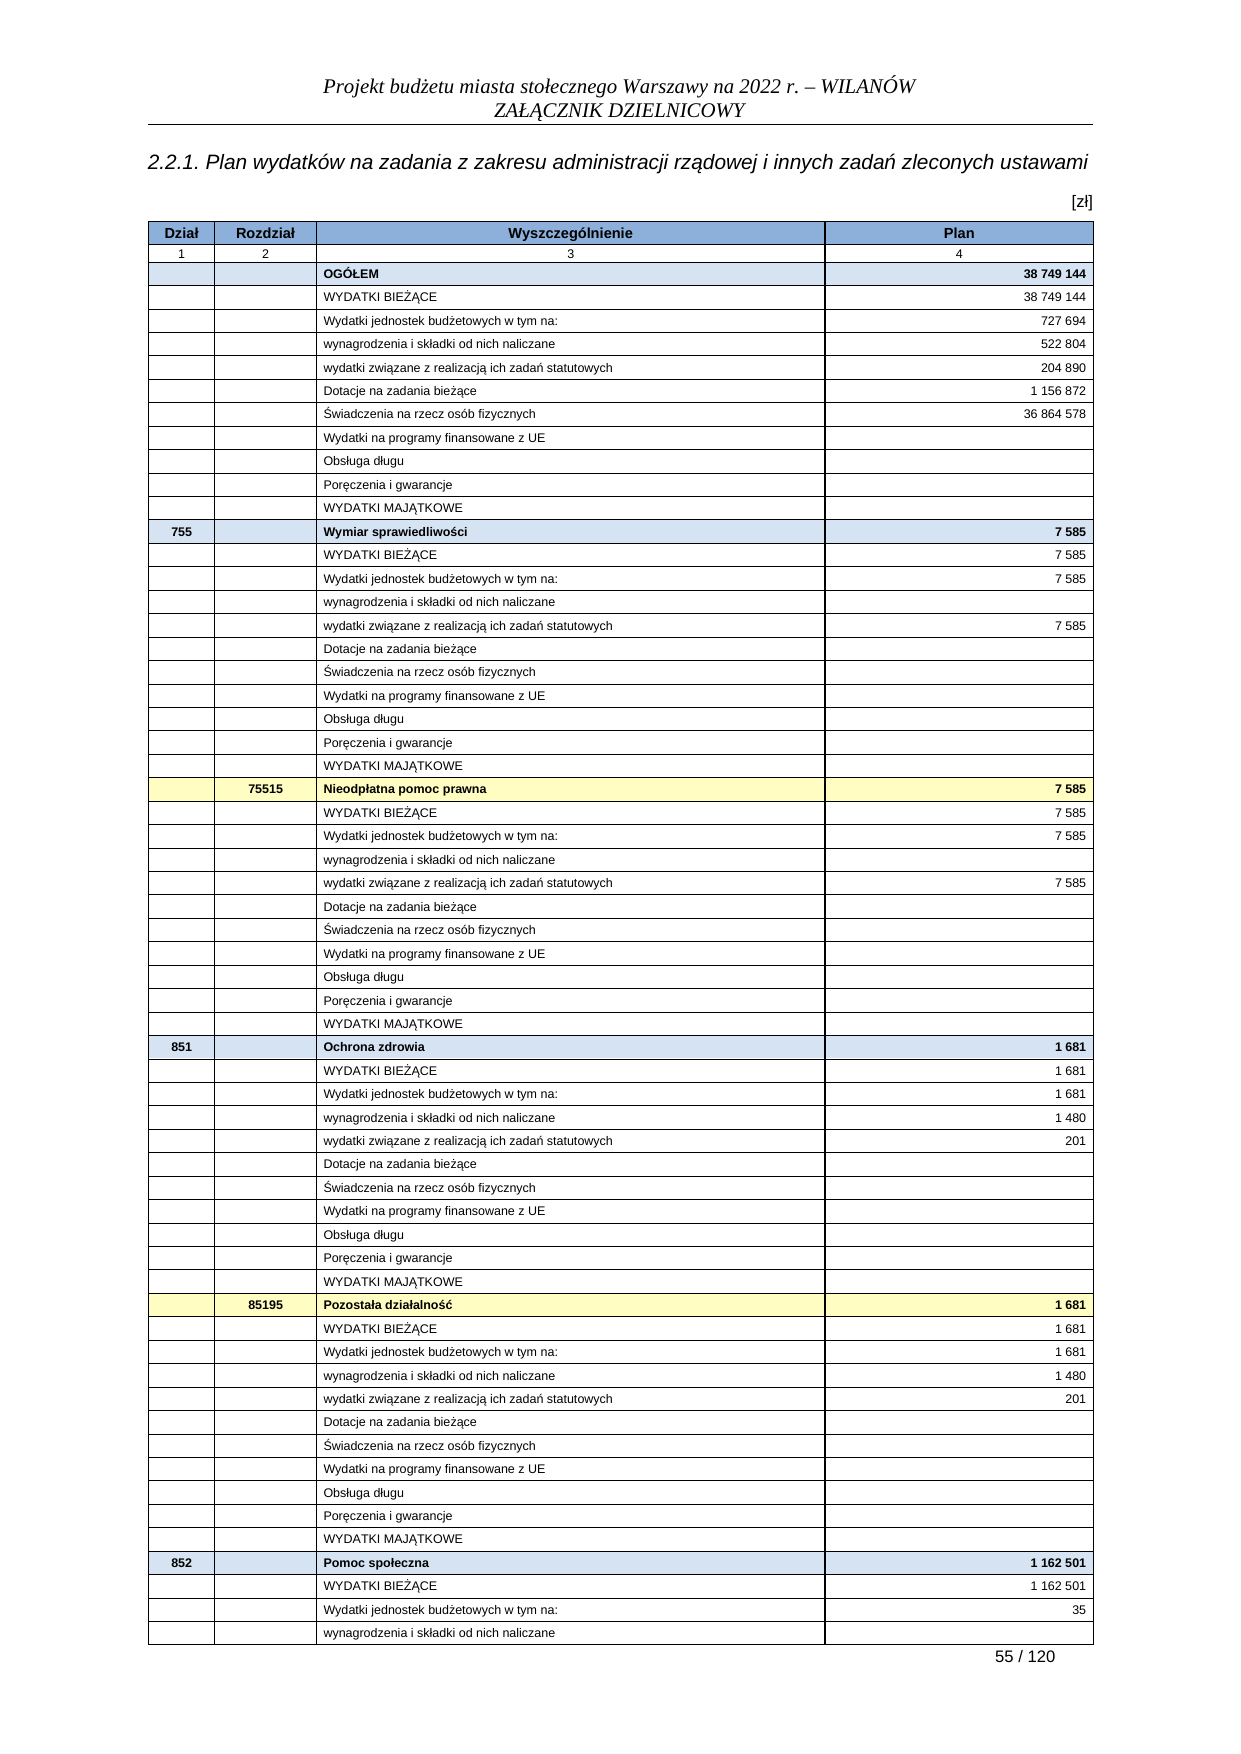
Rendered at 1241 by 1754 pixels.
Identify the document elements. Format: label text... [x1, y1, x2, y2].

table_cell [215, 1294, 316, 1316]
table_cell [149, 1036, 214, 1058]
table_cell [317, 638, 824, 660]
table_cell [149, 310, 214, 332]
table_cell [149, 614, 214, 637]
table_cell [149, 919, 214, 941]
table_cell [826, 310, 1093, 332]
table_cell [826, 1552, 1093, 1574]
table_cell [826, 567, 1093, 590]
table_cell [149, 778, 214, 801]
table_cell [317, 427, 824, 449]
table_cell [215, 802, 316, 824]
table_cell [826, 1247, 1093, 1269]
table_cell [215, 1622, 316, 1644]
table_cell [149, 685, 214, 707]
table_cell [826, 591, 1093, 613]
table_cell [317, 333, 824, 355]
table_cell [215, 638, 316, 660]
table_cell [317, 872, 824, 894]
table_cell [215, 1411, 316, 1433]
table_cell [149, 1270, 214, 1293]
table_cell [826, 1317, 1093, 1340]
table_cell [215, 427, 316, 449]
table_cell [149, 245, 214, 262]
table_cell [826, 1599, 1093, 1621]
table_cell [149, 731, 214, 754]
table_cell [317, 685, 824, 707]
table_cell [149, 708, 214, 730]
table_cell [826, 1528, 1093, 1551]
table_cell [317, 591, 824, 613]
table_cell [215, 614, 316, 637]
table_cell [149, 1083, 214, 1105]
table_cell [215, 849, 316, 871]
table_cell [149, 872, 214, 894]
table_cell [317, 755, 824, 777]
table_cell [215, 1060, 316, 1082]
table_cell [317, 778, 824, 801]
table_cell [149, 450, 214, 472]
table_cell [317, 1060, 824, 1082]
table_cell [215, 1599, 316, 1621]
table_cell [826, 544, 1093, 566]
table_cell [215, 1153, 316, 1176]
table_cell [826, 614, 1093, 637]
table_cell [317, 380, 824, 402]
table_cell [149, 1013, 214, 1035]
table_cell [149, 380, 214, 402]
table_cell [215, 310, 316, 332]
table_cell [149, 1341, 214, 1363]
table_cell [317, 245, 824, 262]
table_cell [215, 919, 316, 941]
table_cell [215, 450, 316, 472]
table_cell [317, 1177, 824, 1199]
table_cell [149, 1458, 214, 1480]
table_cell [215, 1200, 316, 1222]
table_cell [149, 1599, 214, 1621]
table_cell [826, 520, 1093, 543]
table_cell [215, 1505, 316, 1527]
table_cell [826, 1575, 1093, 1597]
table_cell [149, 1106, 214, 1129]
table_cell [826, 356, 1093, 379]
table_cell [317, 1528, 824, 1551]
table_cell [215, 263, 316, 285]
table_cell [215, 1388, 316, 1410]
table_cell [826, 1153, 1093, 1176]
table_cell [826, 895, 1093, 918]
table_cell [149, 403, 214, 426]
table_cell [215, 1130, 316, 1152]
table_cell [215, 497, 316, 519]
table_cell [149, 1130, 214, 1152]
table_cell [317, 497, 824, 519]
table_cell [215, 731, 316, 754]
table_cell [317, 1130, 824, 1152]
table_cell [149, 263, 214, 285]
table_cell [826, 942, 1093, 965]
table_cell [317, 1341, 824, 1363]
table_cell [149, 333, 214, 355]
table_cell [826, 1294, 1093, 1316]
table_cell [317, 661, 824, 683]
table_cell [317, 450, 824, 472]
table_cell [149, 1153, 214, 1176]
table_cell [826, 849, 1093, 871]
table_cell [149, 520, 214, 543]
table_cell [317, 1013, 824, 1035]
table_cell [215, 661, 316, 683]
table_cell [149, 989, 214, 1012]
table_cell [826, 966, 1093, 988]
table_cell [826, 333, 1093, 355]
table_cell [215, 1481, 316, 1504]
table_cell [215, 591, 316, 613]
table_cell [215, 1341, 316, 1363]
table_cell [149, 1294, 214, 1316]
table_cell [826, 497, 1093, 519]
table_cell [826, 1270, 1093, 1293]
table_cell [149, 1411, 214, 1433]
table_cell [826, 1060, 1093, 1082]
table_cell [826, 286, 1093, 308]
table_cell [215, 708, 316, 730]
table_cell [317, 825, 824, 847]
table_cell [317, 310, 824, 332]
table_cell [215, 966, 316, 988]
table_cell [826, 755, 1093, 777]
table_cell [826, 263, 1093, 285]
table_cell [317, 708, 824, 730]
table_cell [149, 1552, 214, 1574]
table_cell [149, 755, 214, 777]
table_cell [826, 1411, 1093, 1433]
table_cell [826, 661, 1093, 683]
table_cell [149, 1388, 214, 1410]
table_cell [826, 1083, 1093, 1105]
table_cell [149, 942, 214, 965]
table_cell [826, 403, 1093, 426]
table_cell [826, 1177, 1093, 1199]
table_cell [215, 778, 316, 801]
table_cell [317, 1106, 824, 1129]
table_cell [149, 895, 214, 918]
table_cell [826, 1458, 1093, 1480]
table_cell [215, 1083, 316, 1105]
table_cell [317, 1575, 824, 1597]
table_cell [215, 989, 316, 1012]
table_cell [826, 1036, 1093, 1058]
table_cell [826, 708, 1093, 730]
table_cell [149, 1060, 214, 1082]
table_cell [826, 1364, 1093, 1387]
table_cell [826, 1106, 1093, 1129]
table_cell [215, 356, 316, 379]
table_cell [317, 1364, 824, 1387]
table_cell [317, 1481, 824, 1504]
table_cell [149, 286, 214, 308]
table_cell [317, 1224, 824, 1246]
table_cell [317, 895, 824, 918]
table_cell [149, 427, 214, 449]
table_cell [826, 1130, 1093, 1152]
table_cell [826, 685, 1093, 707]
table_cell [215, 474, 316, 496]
text [zł] [148, 192, 1093, 211]
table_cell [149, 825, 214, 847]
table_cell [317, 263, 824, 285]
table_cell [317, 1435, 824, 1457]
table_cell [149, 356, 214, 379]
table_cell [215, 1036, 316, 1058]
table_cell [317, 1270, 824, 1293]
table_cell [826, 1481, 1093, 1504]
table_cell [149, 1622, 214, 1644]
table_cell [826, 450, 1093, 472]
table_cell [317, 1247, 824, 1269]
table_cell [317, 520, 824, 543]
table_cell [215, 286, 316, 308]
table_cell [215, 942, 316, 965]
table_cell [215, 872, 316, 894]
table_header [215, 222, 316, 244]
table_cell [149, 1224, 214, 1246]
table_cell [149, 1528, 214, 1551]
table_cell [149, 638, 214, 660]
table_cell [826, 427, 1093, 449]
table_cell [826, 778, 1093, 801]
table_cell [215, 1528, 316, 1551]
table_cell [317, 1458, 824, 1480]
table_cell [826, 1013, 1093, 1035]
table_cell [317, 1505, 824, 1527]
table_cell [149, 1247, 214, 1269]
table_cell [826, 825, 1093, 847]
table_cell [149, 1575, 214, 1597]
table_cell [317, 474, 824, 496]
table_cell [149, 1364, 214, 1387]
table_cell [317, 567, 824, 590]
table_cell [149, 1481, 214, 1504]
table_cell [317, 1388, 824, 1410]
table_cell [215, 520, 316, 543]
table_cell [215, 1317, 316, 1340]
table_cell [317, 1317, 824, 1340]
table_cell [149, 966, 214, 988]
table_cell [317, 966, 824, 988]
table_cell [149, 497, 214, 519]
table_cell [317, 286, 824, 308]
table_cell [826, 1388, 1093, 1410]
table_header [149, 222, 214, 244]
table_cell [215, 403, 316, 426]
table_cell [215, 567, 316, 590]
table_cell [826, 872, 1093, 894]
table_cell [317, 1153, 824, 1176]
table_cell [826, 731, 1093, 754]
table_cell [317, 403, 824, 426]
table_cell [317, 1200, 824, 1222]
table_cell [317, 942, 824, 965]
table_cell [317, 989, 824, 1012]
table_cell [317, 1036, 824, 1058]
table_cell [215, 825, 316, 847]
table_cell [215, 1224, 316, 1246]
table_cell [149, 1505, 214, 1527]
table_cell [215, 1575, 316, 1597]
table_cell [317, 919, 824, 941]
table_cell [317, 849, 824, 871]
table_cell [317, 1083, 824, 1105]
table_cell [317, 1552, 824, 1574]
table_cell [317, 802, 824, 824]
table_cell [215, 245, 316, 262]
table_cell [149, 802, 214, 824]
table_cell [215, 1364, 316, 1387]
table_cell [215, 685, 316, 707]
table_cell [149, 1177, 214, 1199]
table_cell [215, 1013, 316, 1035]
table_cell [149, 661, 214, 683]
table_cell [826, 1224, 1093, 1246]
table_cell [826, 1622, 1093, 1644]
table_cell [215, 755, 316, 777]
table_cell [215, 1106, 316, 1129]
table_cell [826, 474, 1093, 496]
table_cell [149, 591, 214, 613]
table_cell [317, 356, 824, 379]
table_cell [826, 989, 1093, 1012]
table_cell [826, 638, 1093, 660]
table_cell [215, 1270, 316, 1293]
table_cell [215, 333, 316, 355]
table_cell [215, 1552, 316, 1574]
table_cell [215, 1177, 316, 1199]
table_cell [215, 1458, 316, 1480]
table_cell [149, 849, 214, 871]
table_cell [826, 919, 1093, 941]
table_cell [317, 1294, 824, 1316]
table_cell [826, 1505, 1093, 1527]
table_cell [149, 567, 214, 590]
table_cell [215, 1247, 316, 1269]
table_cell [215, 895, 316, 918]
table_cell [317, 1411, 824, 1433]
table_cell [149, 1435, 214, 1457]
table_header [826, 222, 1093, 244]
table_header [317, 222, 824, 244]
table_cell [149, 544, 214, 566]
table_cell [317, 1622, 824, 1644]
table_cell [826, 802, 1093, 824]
subtitle 2.2.1. Plan wydatków na zadania z zakresu administracji rządowej i innych zadań zleconych ustawami [148, 150, 1093, 174]
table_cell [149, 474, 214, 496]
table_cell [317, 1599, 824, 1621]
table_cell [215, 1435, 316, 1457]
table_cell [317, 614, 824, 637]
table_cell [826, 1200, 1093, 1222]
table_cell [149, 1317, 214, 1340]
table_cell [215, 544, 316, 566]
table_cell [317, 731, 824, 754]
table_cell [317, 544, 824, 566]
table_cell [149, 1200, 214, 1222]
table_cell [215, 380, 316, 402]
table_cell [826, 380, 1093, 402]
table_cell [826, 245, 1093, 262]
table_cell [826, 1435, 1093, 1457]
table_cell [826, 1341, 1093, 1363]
